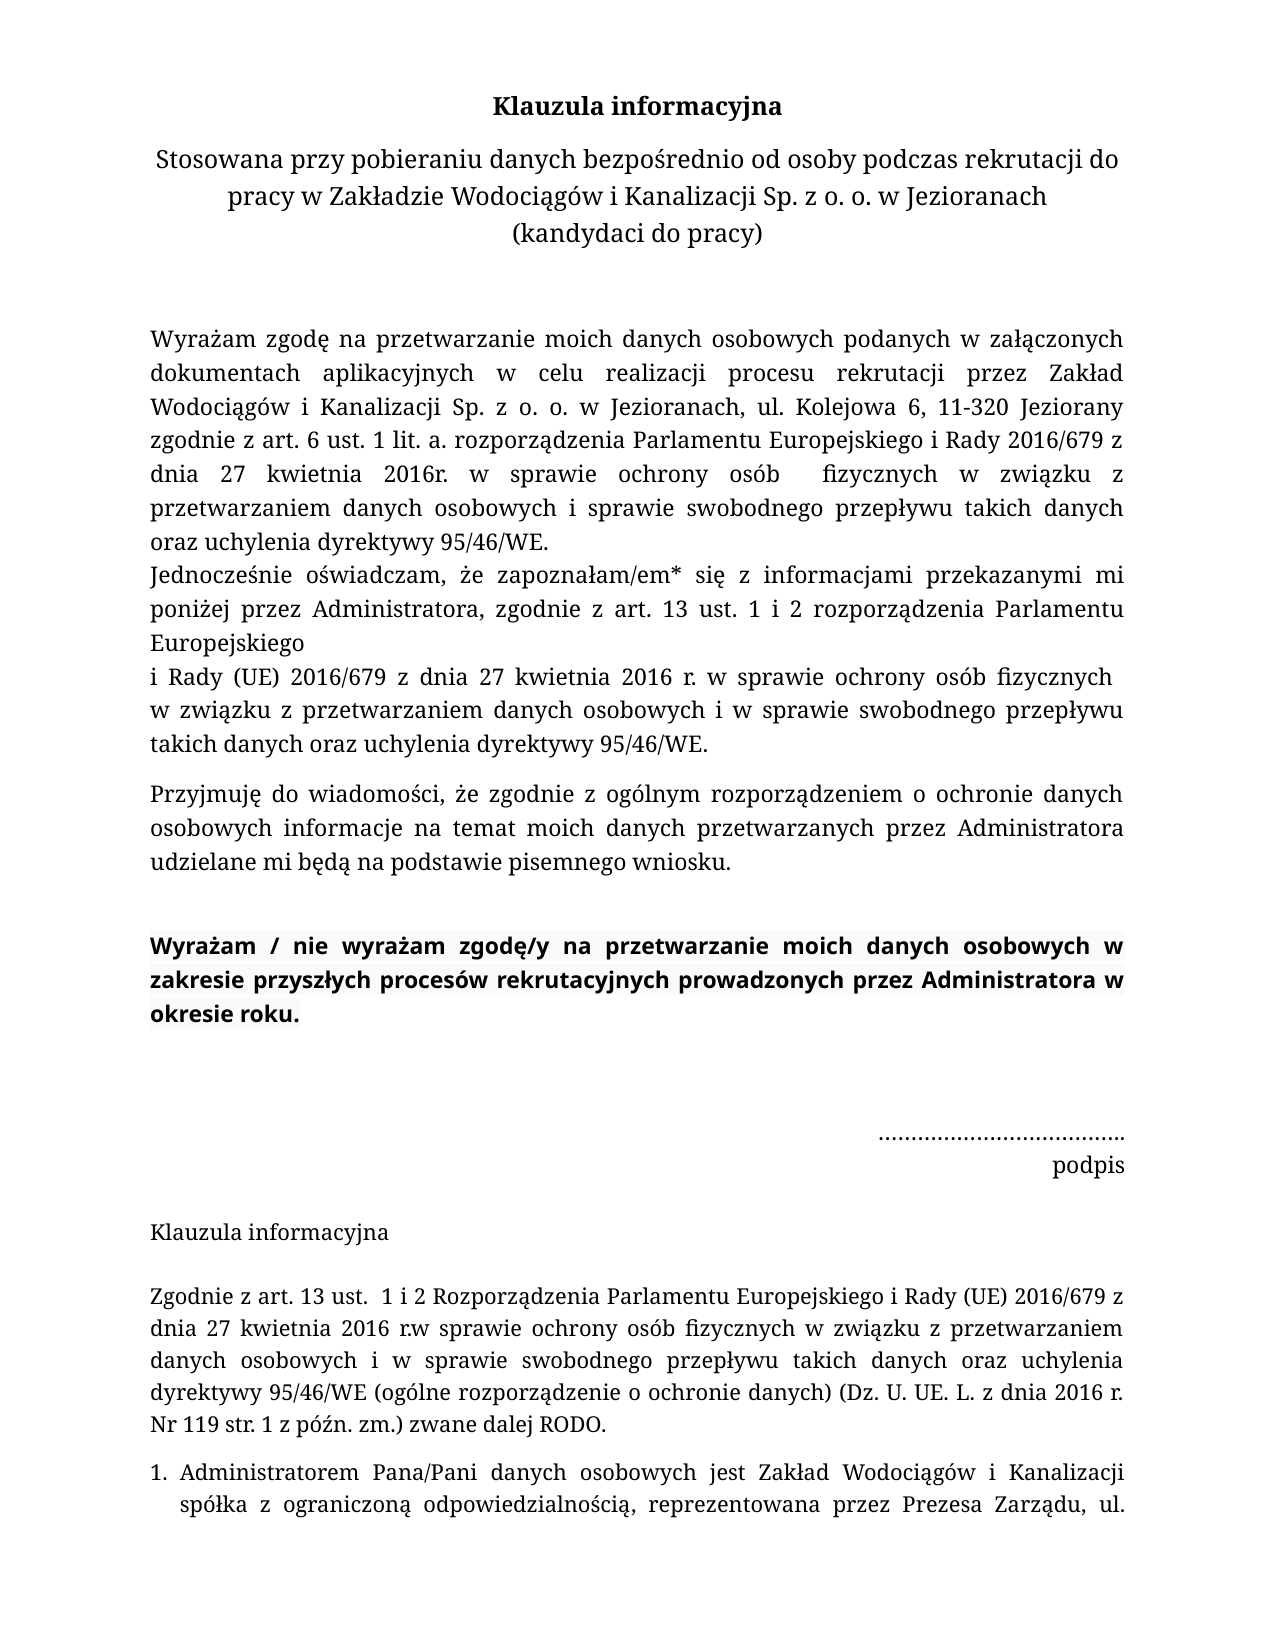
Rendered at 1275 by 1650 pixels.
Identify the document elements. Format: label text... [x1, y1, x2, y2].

text Klauzula informacyjna [150, 1217, 1125, 1246]
text ……………………………….. [150, 1115, 1125, 1147]
text Klauzula informacyjna [150, 89, 1125, 123]
text (kandydaci do pracy) [150, 216, 1125, 250]
text Przyjmuję do wiadomości, że zgodnie z ogólnym rozporządzeniem o ochronie danych osobowych informacje na temat moich danych przetwarzanych przez Administratora udzielane mi będą na podstawie pisemnego wniosku. [150, 778, 1125, 877]
text podpis [150, 1149, 1125, 1180]
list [150, 1457, 1125, 1519]
text Jednocześnie oświadczam, że zapoznałam/em* się z informacjami przekazanymi mi poniżej przez Administratora, zgodnie z art. 13 ust. 1 i 2 rozporządzenia Parlamentu Europejskiego i Rady (UE) 2016/679 z dnia 27 kwietnia 2016 r. w sprawie ochrony osób fizycznych w związku z przetwarzaniem danych osobowych i w sprawie swobodnego przepływu takich danych oraz uchylenia dyrektywy 95/46/WE. [150, 559, 1125, 759]
text Zgodnie z art. 13 ust. 1 i 2 Rozporządzenia Parlamentu Europejskiego i Rady (UE) 2016/679 z dnia 27 kwietnia 2016 r.w sprawie ochrony osób fizycznych w związku z przetwarzaniem danych osobowych i w sprawie swobodnego przepływu takich danych oraz uchylenia dyrektywy 95/46/WE (ogólne rozporządzenie o ochronie danych) (Dz. U. UE. L. z dnia 2016 r. Nr 119 str. 1 z późn. zm.) zwane dalej RODO. [150, 1281, 1125, 1439]
text Stosowana przy pobieraniu danych bezpośrednio od osoby podczas rekrutacji do pracy w Zakładzie Wodociągów i Kanalizacji Sp. z o. o. w Jezioranach [150, 142, 1125, 213]
text Wyrażam zgodę na przetwarzanie moich danych osobowych podanych w załączonych dokumentach aplikacyjnych w celu realizacji procesu rekrutacji przez Zakład Wodociągów i Kanalizacji Sp. z o. o. w Jezioranach, ul. Kolejowa 6, 11-320 Jeziorany zgodnie z art. 6 ust. 1 lit. a. rozporządzenia Parlamentu Europejskiego i Rady 2016/679 z dnia 27 kwietnia 2016r. w sprawie ochrony osób fizycznych w związku z przetwarzaniem danych osobowych i sprawie swobodnego przepływu takich danych oraz uchylenia dyrektywy 95/46/WE. [150, 323, 1125, 557]
list Wyrażam / nie wyrażam zgodę/y na przetwarzanie moich danych osobowych w zakresie przyszłych procesów rekrutacyjnych prowadzonych przez Administratora w okresie roku. [150, 995, 1125, 1029]
